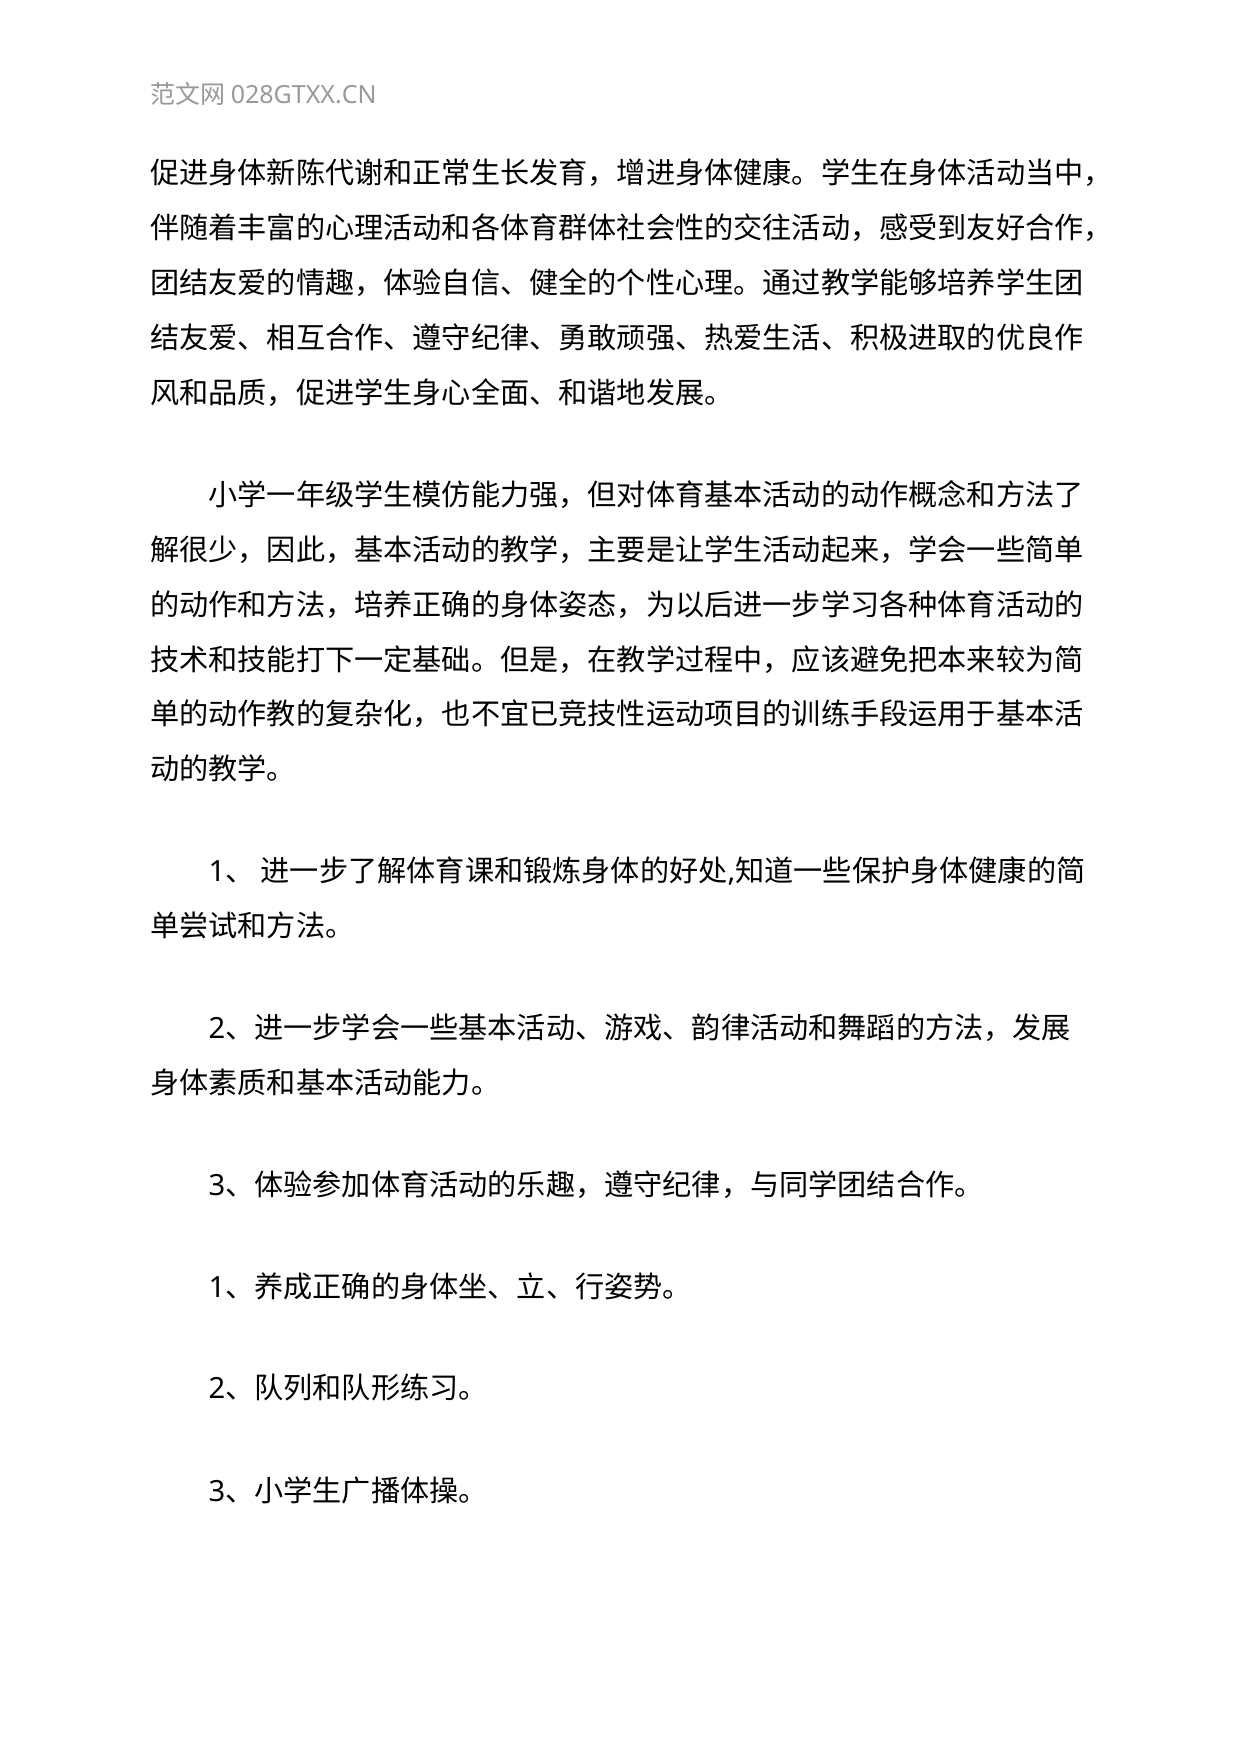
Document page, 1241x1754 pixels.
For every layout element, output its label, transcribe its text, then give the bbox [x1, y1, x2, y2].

text 小学一年级学生模仿能力强，但对体育基本活动的动作概念和方法了解很少，因此，基本活动的教学，主要是让学生活动起来，学会一些简单的动作和方法，培养正确的身体姿态，为以后进一步学习各种体育活动的技术和技能打下一定基础。但是，在教学过程中，应该避免把本来较为简单的动作教的复杂化，也不宜已竞技性运动项目的训练手段运用于基本活动的教学。 [150, 471, 1090, 788]
text 2、进一步学会一些基本活动、游戏、韵律活动和舞蹈的方法，发展身体素质和基本活动能力。 [150, 1004, 1090, 1102]
text 3、小学生广播体操。 [150, 1467, 1090, 1509]
text 1、养成正确的身体坐、立、行姿势。 [150, 1263, 1090, 1306]
text 1、 进一步了解体育课和锻炼身体的好处,知道一些保护身体健康的简单尝试和方法。 [150, 848, 1090, 945]
text 3、体验参加体育活动的乐趣，遵守纪律，与同学团结合作。 [150, 1161, 1090, 1203]
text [150, 150, 1090, 412]
text 2、队列和队形练习。 [150, 1365, 1090, 1407]
